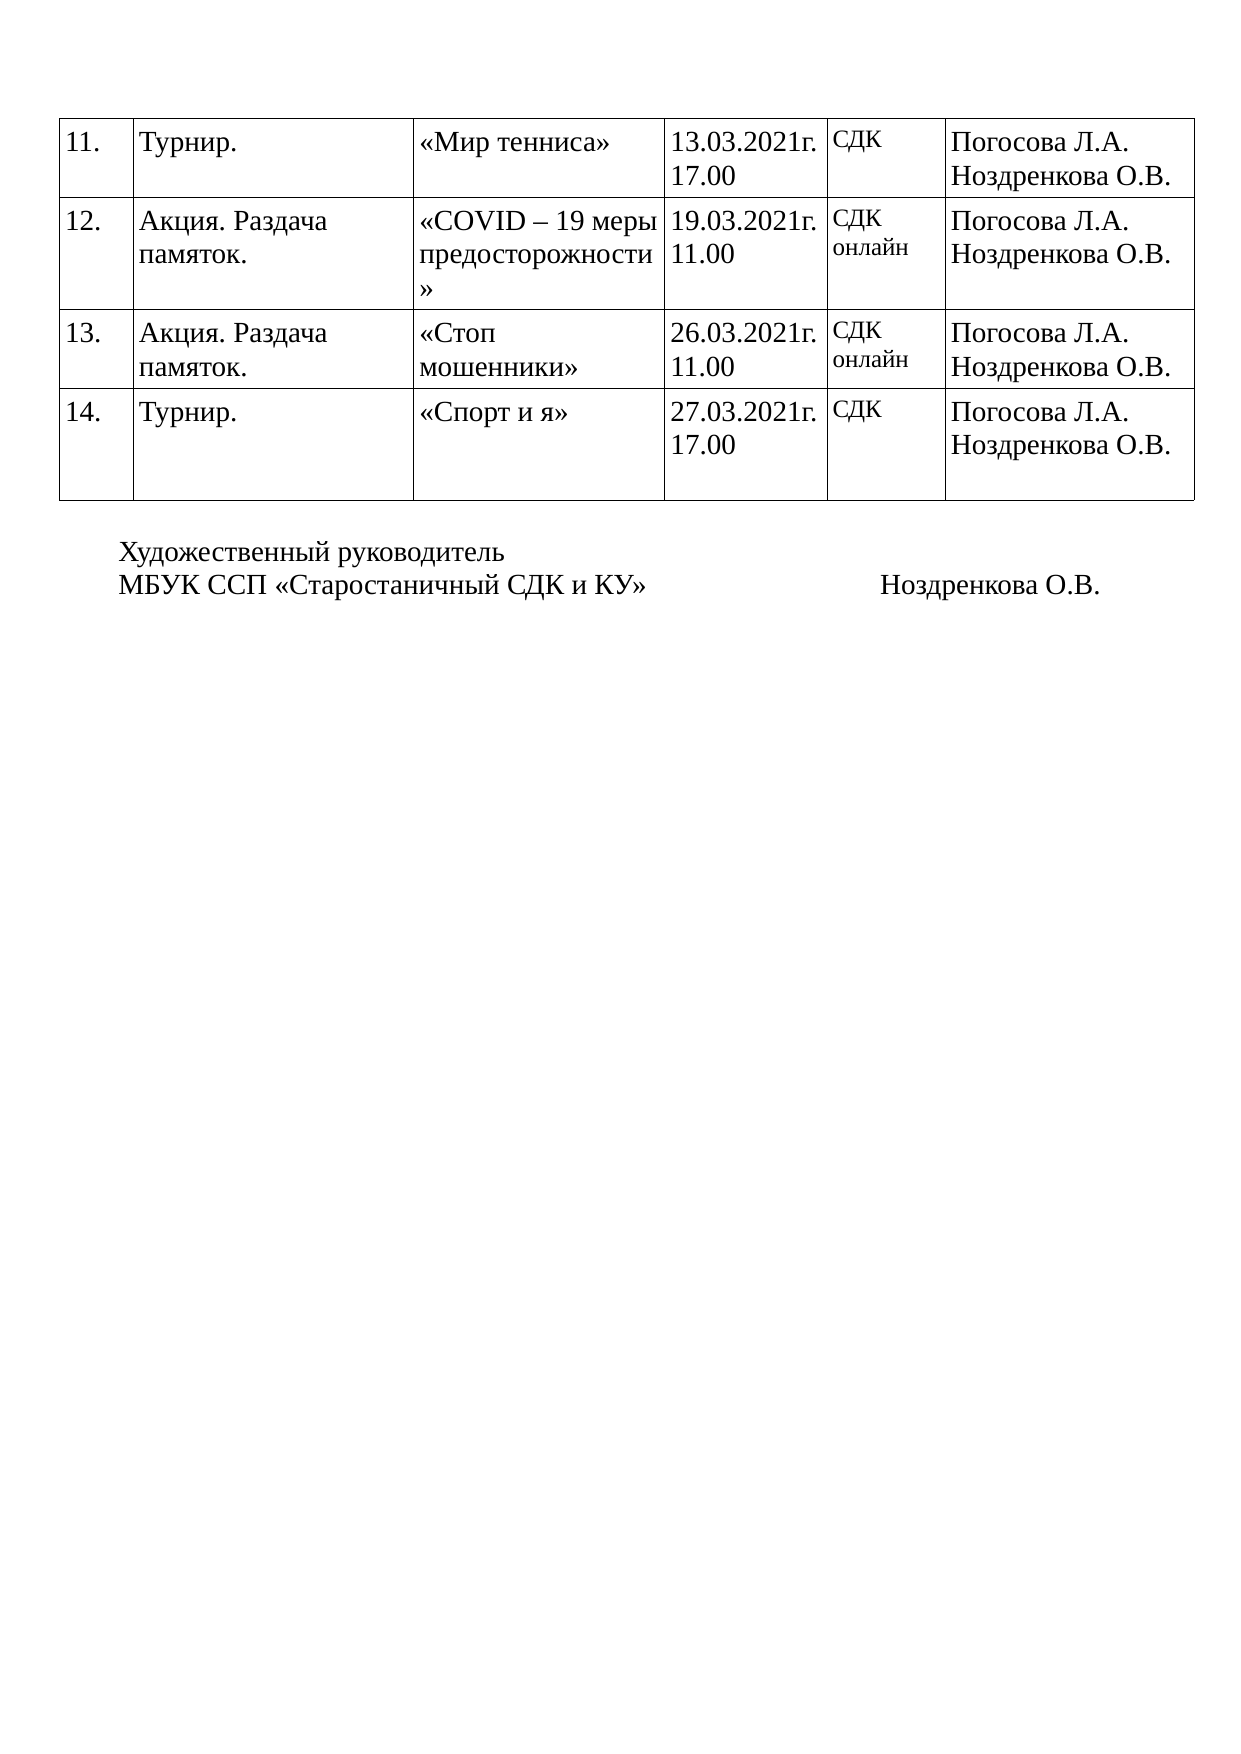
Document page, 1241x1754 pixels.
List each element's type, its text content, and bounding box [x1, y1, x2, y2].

table_cell «Стоп мошенники» [414, 310, 664, 388]
table_cell СДК онлайн [828, 198, 945, 309]
table_cell Турнир. [134, 119, 413, 197]
text МБУК ССП «Старостаничный СДК и КУ» Ноздренкова О.В. [118, 567, 1122, 601]
table_cell Акция. Раздача памяток. [134, 198, 413, 309]
text Художественный руководитель [118, 534, 1122, 567]
table_cell 11. [60, 119, 133, 197]
table_cell 26.03.2021г. 11.00 [665, 310, 827, 388]
table_cell 12. [60, 198, 133, 309]
table_cell Погосова Л.А. Ноздренкова О.В. [946, 198, 1194, 309]
table_cell СДК онлайн [828, 310, 945, 388]
table_cell Погосова Л.А. Ноздренкова О.В. [946, 389, 1194, 500]
table_cell 19.03.2021г. 11.00 [665, 198, 827, 309]
table_cell Погосова Л.А. Ноздренкова О.В. [946, 310, 1194, 388]
table_cell Турнир. [134, 389, 413, 500]
table_cell «Спорт и я» [414, 389, 664, 500]
table_cell 14. [60, 389, 133, 500]
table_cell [946, 119, 1194, 197]
table_cell СДК [828, 119, 945, 197]
table_cell СДК [828, 389, 945, 500]
table_cell 27.03.2021г. 17.00 [665, 389, 827, 500]
table_cell 13. [60, 310, 133, 388]
table_cell «Мир тенниса» [414, 119, 664, 197]
table_cell «COVID – 19 меры предосторожности» [414, 198, 664, 309]
table_cell Акция. Раздача памяток. [134, 310, 413, 388]
table_cell 13.03.2021г. 17.00 [665, 119, 827, 197]
